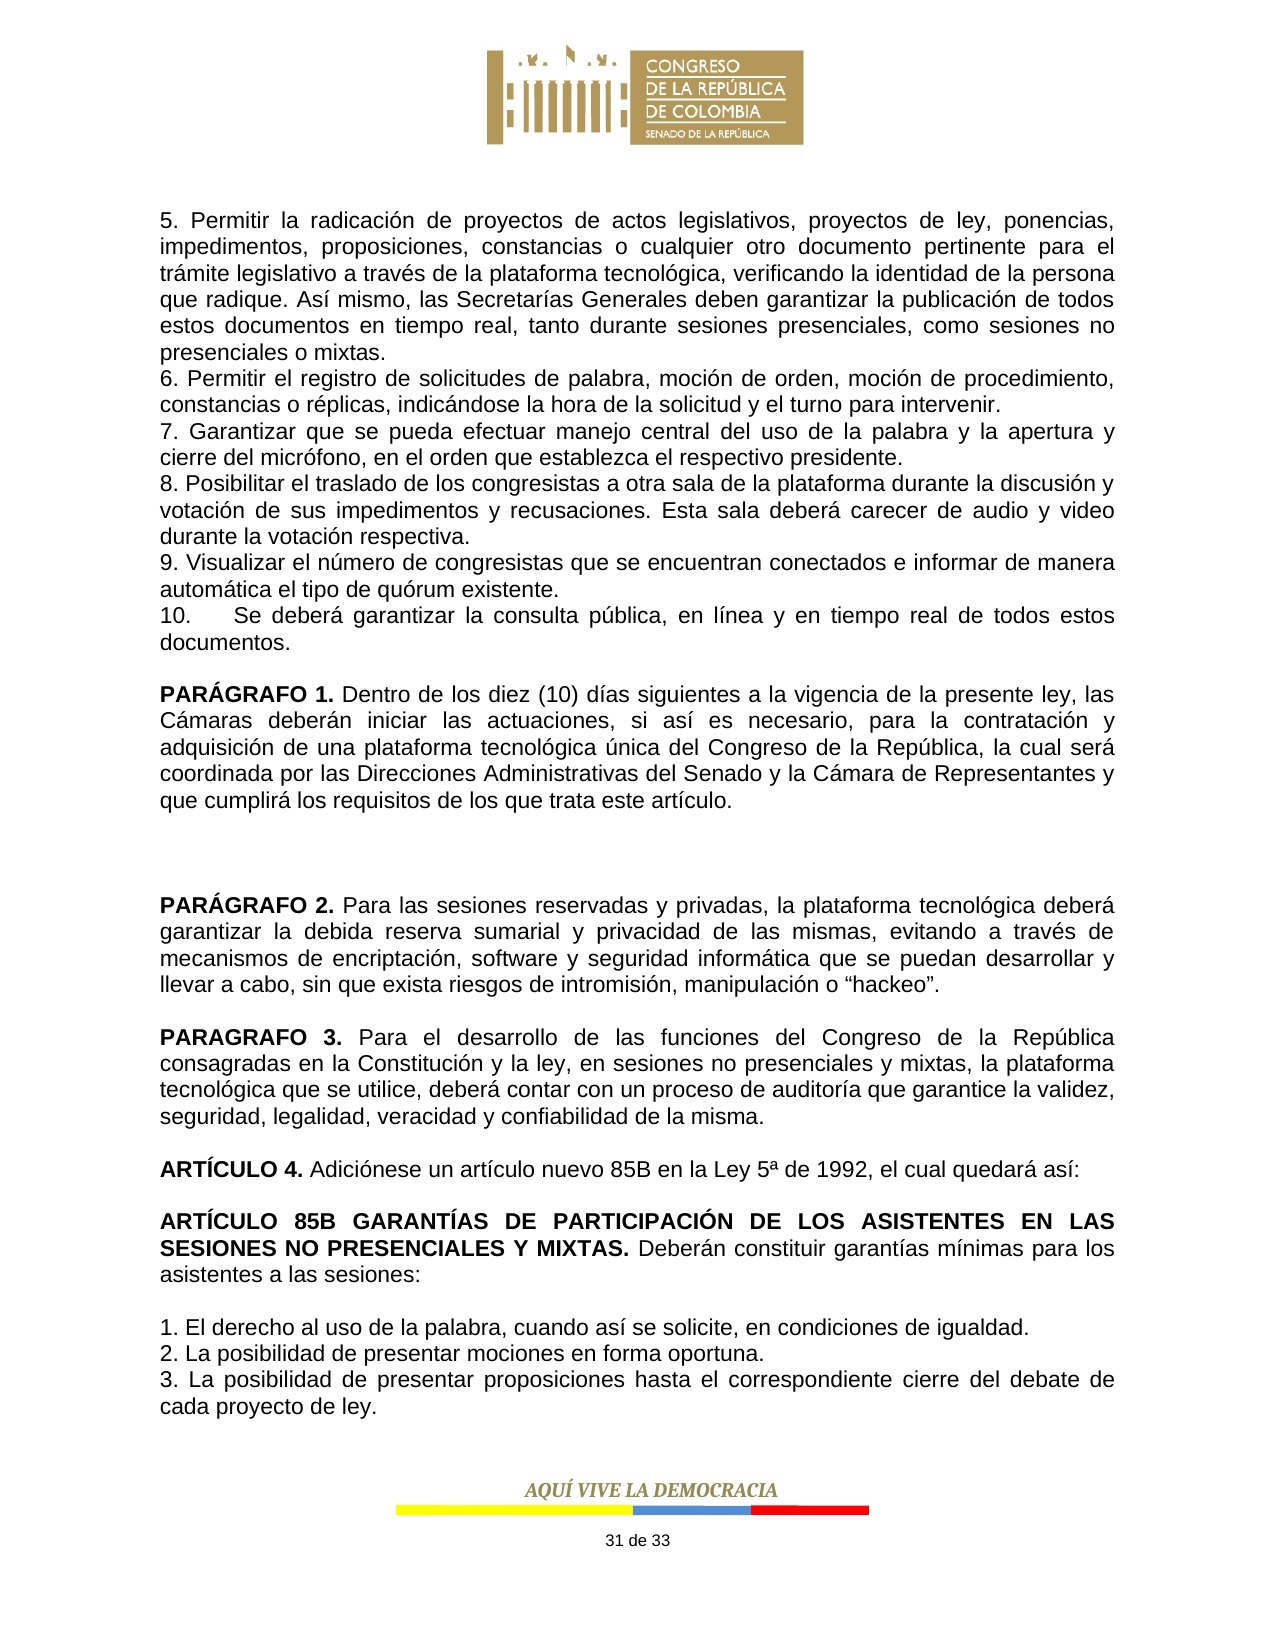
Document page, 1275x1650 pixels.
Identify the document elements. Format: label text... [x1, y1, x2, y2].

text 3. La posibilidad de presentar proposiciones hasta el correspondiente cierre del debate de cada proyecto de ley. [159, 1366, 1116, 1419]
picture [479, 39, 810, 156]
text 2. La posibilidad de presentar mociones en forma oportuna. [159, 1340, 1116, 1366]
text 7. Garantizar que se pueda efectuar manejo central del uso de la palabra y la apertura y cierre del micrófono, en el orden que establezca el respectivo presidente. [159, 418, 1116, 470]
text 10. Se deberá garantizar la consulta pública, en línea y en tiempo real de todos estos documentos. [159, 602, 1116, 655]
text 5. Permitir la radicación de proyectos de actos legislativos, proyectos de ley, ponencias, impedimentos, proposiciones, constancias o cualquier otro documento pertinente para el trámite legislativo a través de la plataforma tecnológica, verificando la identidad de la persona que radique. Así mismo, las Secretarías Generales deben garantizar la publicación de todos estos documentos en tiempo real, tanto durante sesiones presenciales, como sesiones no presenciales o mixtas. [159, 207, 1116, 365]
text ARTÍCULO 85B GARANTÍAS DE PARTICIPACIÓN DE LOS ASISTENTES EN LAS SESIONES NO PRESENCIALES Y MIXTAS. Deberán constituir garantías mínimas para los asistentes a las sesiones: [159, 1208, 1116, 1287]
text 8. Posibilitar el traslado de los congresistas a otra sala de la plataforma durante la discusión y votación de sus impedimentos y recusaciones. Esta sala deberá carecer de audio y video durante la votación respectiva. [159, 470, 1116, 549]
text PARAGRAFO 3. Para el desarrollo de las funciones del Congreso de la República consagradas en la Constitución y la ley, en sesiones no presenciales y mixtas, la plataforma tecnológica que se utilice, deberá contar con un proceso de auditoría que garantice la validez, seguridad, legalidad, veracidad y confiabilidad de la misma. [159, 1024, 1116, 1129]
text PARÁGRAFO 1. Dentro de los diez (10) días siguientes a la vigencia de la presente ley, las Cámaras deberán iniciar las actuaciones, si así es necesario, para la contratación y adquisición de una plataforma tecnológica única del Congreso de la República, la cual será coordinada por las Direcciones Administrativas del Senado y la Cámara de Representantes y que cumplirá los requisitos de los que trata este artículo. [159, 681, 1116, 813]
text 1. El derecho al uso de la palabra, cuando así se solicite, en condiciones de igualdad. [159, 1314, 1116, 1340]
text ARTÍCULO 4. Adiciónese un artículo nuevo 85B en la Ley 5ª de 1992, el cual quedará así: [159, 1156, 1116, 1182]
text 6. Permitir el registro de solicitudes de palabra, moción de orden, moción de procedimiento, constancias o réplicas, indicándose la hora de la solicitud y el turno para intervenir. [159, 365, 1116, 418]
text 9. Visualizar el número de congresistas que se encuentran conectados e informar de manera automática el tipo de quórum existente. [159, 549, 1116, 602]
text PARÁGRAFO 2. Para las sesiones reservadas y privadas, la plataforma tecnológica deberá garantizar la debida reserva sumarial y privacidad de las mismas, evitando a través de mecanismos de encriptación, software y seguridad informática que se puedan desarrollar y llevar a cabo, sin que exista riesgos de intromisión, manipulación o “hackeo”. [159, 892, 1116, 997]
